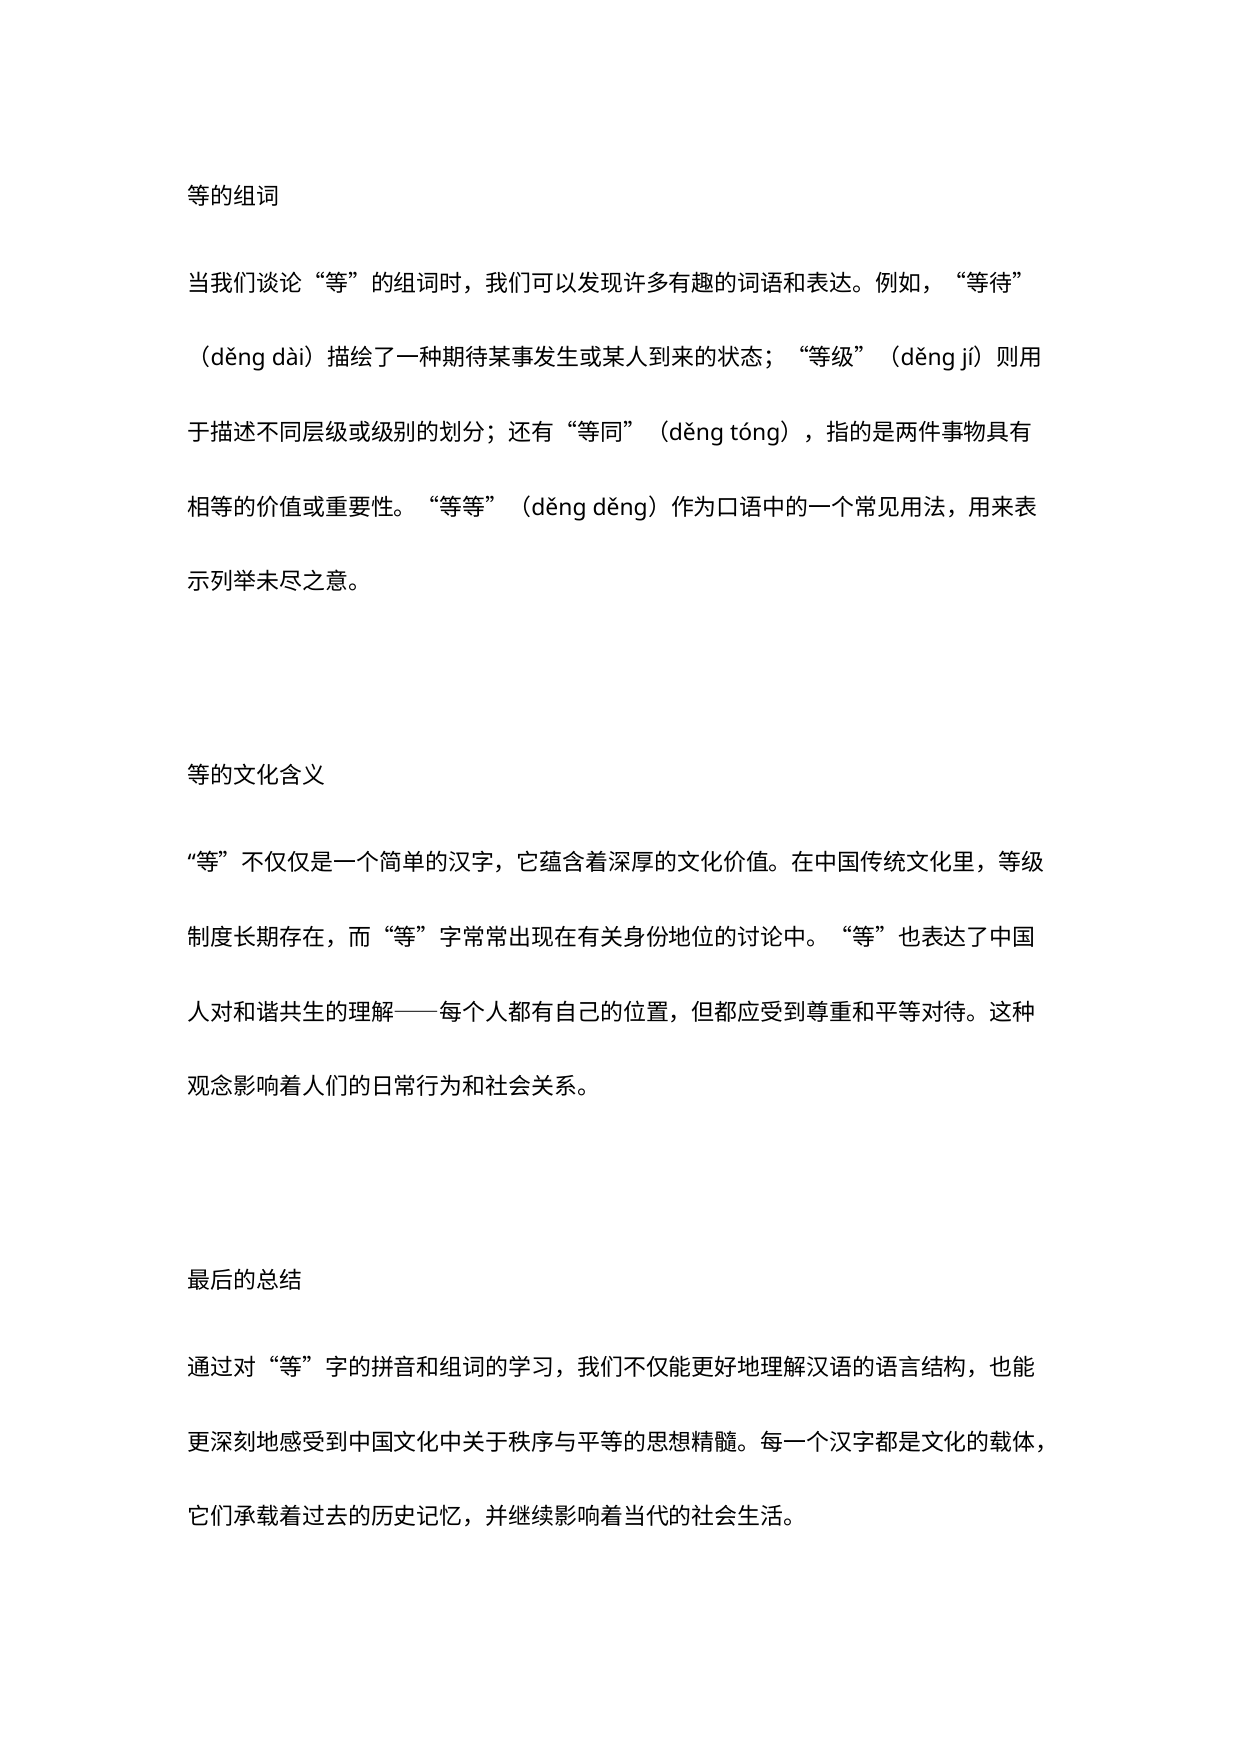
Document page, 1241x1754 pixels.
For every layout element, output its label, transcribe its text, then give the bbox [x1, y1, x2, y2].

text “等”不仅仅是一个简单的汉字，它蕴含着深厚的文化价值。在中国传统文化里，等级制度长期存在，而“等”字常常出现在有关身份地位的讨论中。“等”也表达了中国人对和谐共生的理解——每个人都有自己的位置，但都应受到尊重和平等对待。这种观念影响着人们的日常行为和社会关系。 [187, 828, 1053, 1117]
text 当我们谈论“等”的组词时，我们可以发现许多有趣的词语和表达。例如，“等待”（děng dài）描绘了一种期待某事发生或某人到来的状态；“等级”（děng jí）则用于描述不同层级或级别的划分；还有“等同”（děng tóng），指的是两件事物具有相等的价值或重要性。“等等”（děng děng）作为口语中的一个常见用法，用来表示列举未尽之意。 [187, 248, 1053, 612]
text 通过对“等”字的拼音和组词的学习，我们不仅能更好地理解汉语的语言结构，也能更深刻地感受到中国文化中关于秩序与平等的思想精髓。每一个汉字都是文化的载体，它们承载着过去的历史记忆，并继续影响着当代的社会生活。 [187, 1333, 1053, 1547]
text 等的文化含义 [187, 742, 1053, 807]
text 等的组词 [187, 162, 1053, 227]
text 最后的总结 [187, 1246, 1053, 1311]
